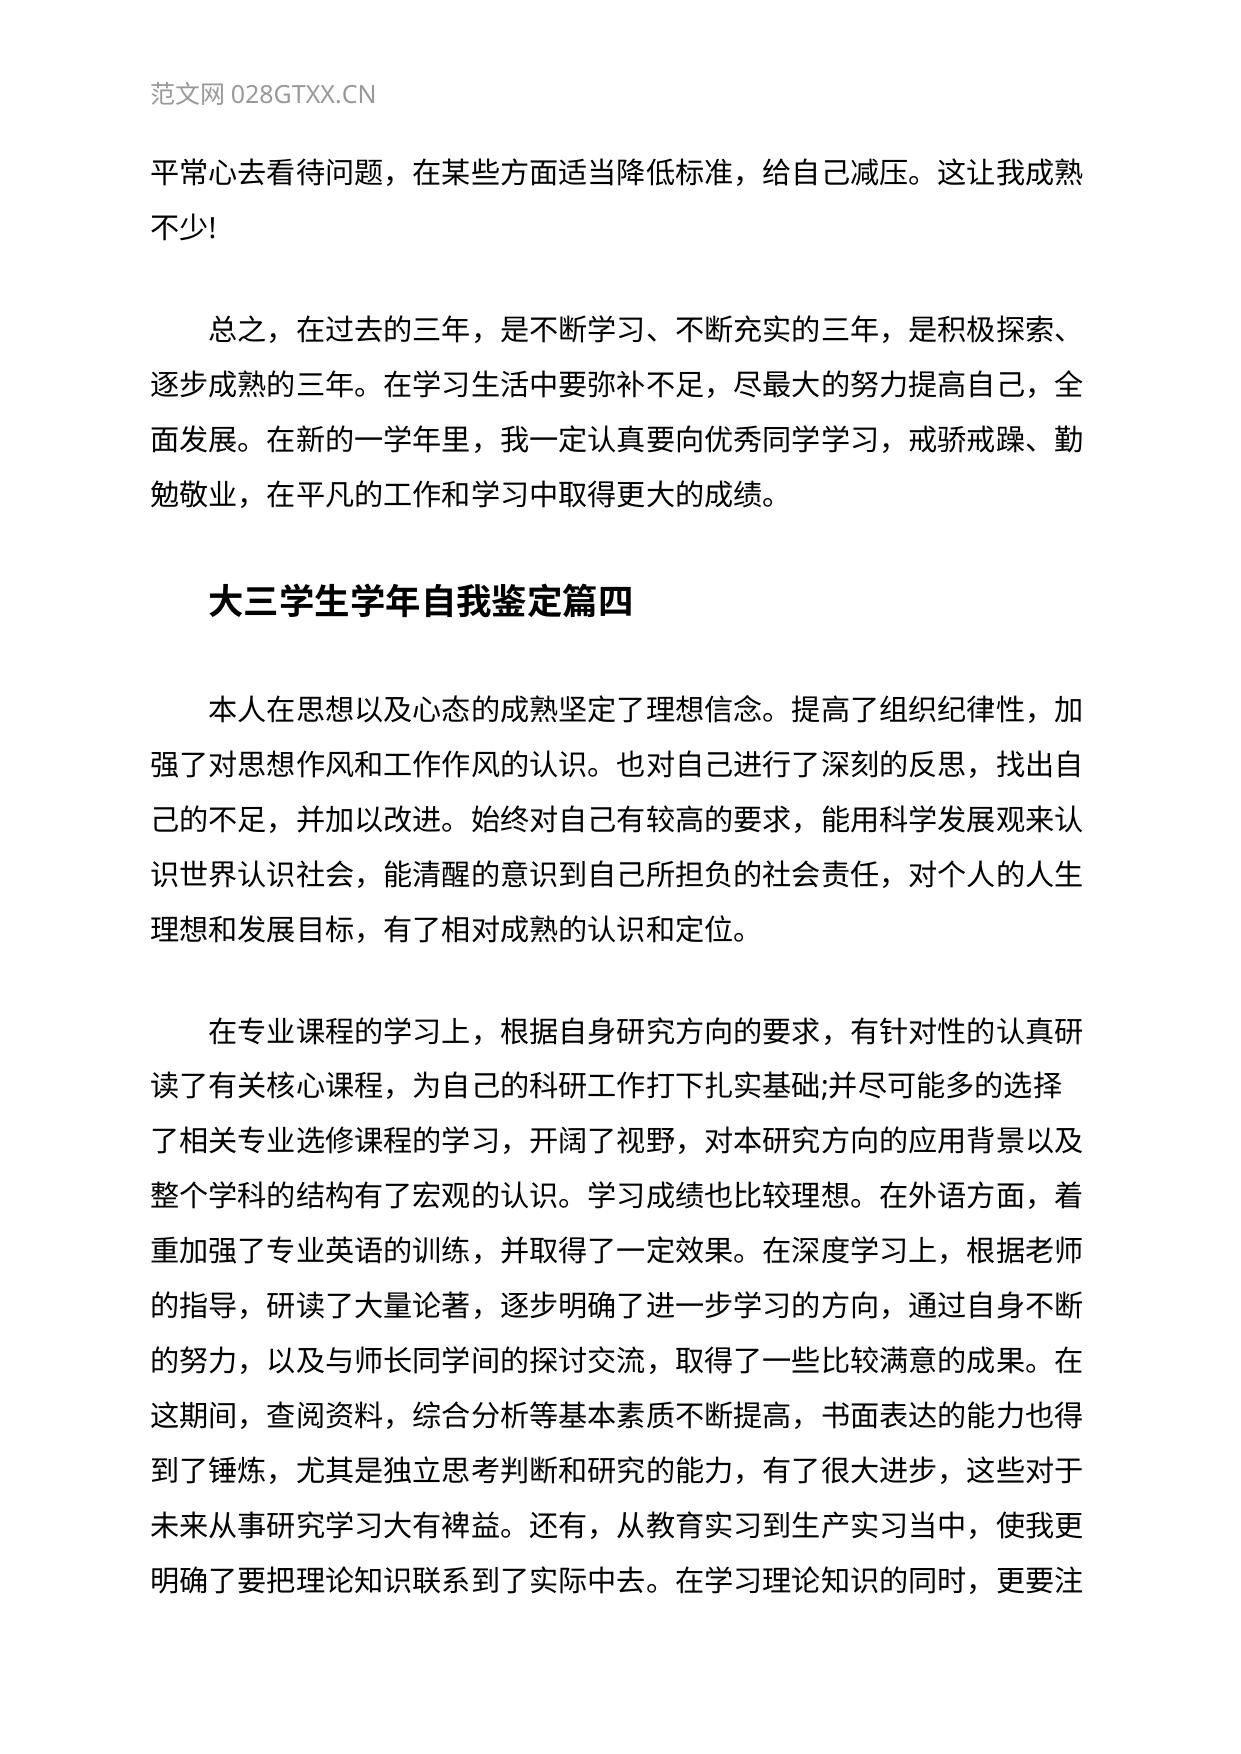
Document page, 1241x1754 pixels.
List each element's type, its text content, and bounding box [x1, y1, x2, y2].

text 总之，在过去的三年，是不断学习、不断充实的三年，是积极探索、逐步成熟的三年。在学习生活中要弥补不足，尽最大的努力提高自己，全面发展。在新的一学年里，我一定认真要向优秀同学学习，戒骄戒躁、勤勉敬业，在平凡的工作和学习中取得更大的成绩。 [150, 307, 1090, 514]
text 本人在思想以及心态的成熟坚定了理想信念。提高了组织纪律性，加强了对思想作风和工作作风的认识。也对自己进行了深刻的反思，找出自己的不足，并加以改进。始终对自己有较高的要求，能用科学发展观来认识世界认识社会，能清醒的意识到自己所担负的社会责任，对个人的人生理想和发展目标，有了相对成熟的认识和定位。 [150, 687, 1090, 949]
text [150, 150, 1090, 247]
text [150, 1008, 1090, 1599]
text 大三学生学年自我鉴定篇四 [150, 573, 1090, 624]
